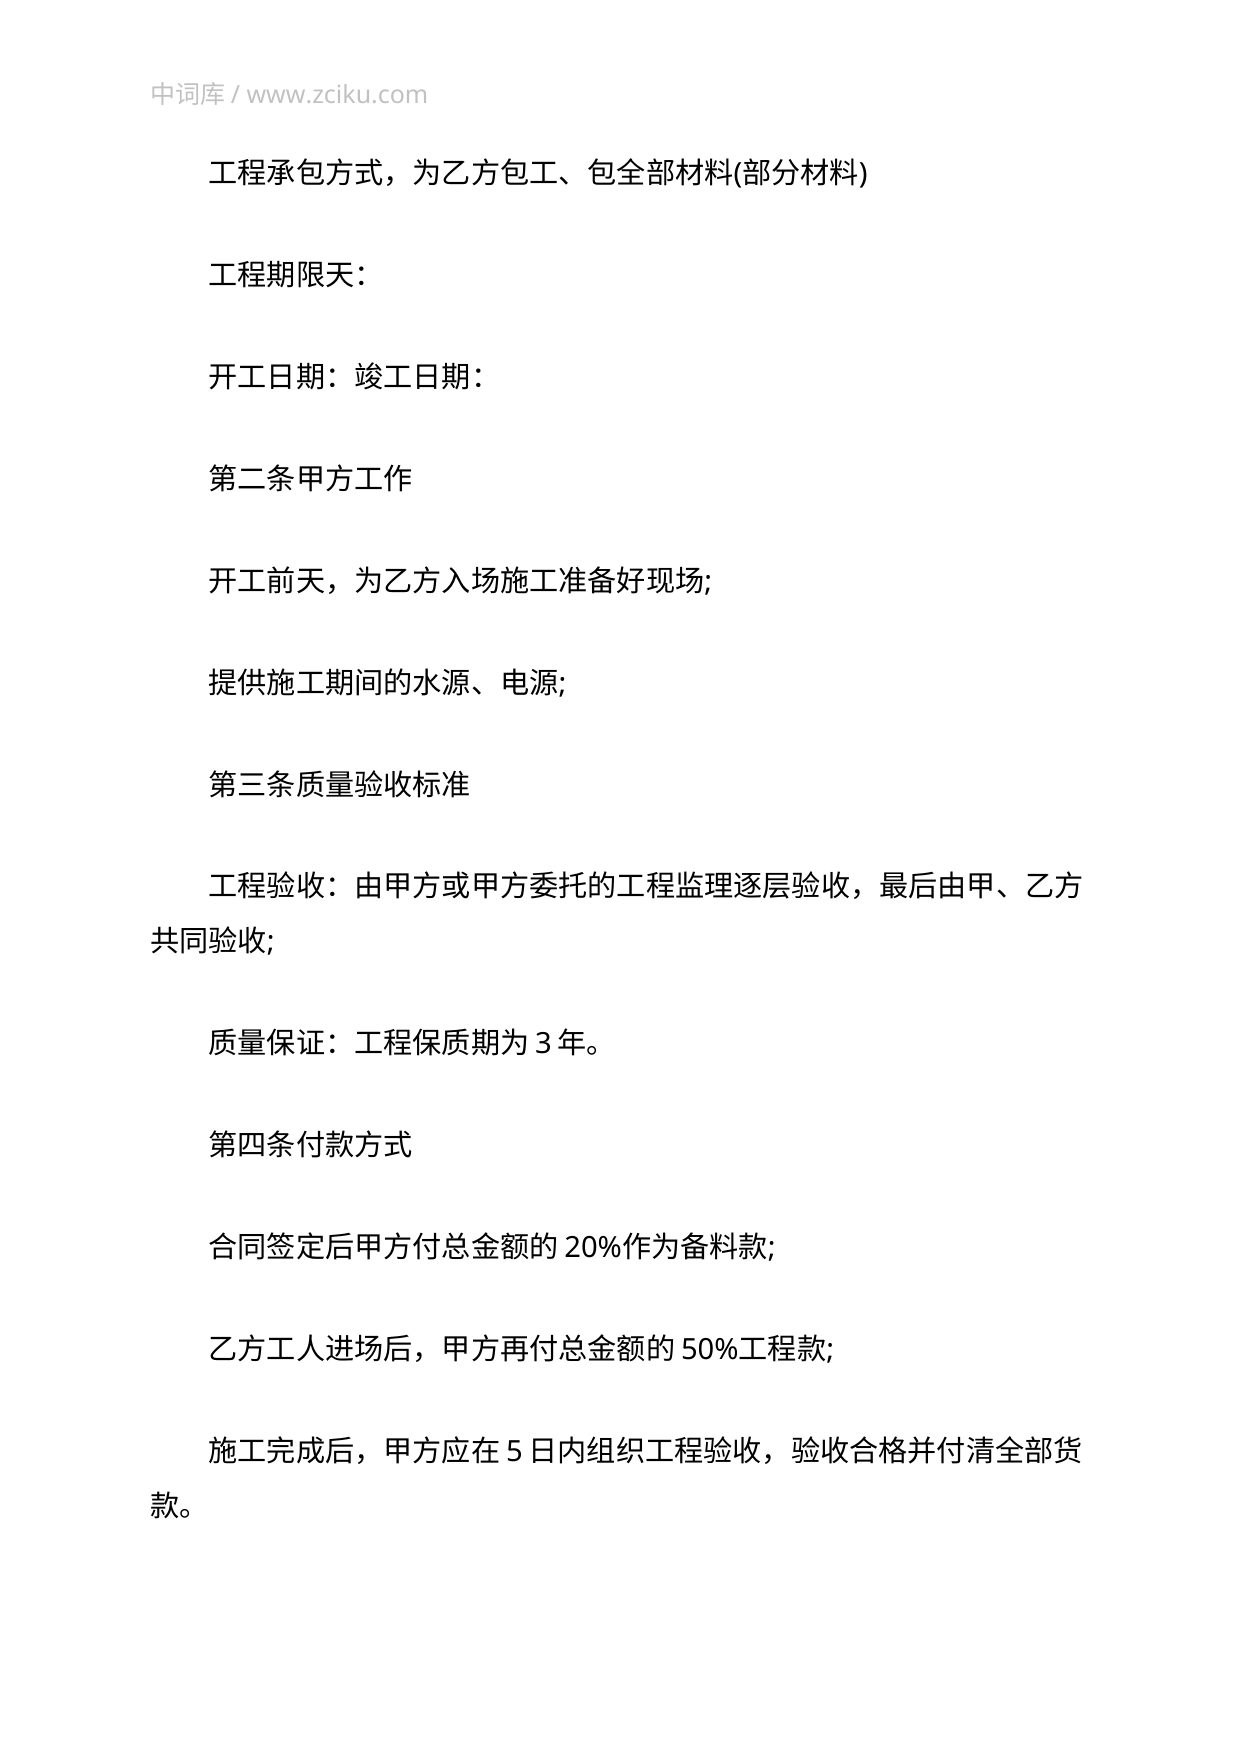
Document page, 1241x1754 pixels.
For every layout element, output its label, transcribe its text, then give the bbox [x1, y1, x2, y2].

text 乙方工人进场后，甲方再付总金额的50%工程款; [150, 1326, 1090, 1368]
text 工程期限天： [150, 252, 1090, 294]
text 第四条付款方式 [150, 1122, 1090, 1164]
text 开工日期：竣工日期： [150, 354, 1090, 396]
text 工程验收：由甲方或甲方委托的工程监理逐层验收，最后由甲、乙方共同验收; [150, 863, 1090, 960]
text 工程承包方式，为乙方包工、包全部材料(部分材料) [150, 150, 1090, 192]
text 合同签定后甲方付总金额的20%作为备料款; [150, 1224, 1090, 1266]
text 提供施工期间的水源、电源; [150, 659, 1090, 702]
text 施工完成后，甲方应在5日内组织工程验收，验收合格并付清全部货款。 [150, 1428, 1090, 1525]
text 第三条质量验收标准 [150, 761, 1090, 803]
text 开工前天，为乙方入场施工准备好现场; [150, 557, 1090, 600]
text 第二条甲方工作 [150, 456, 1090, 498]
text 质量保证：工程保质期为3年。 [150, 1020, 1090, 1062]
